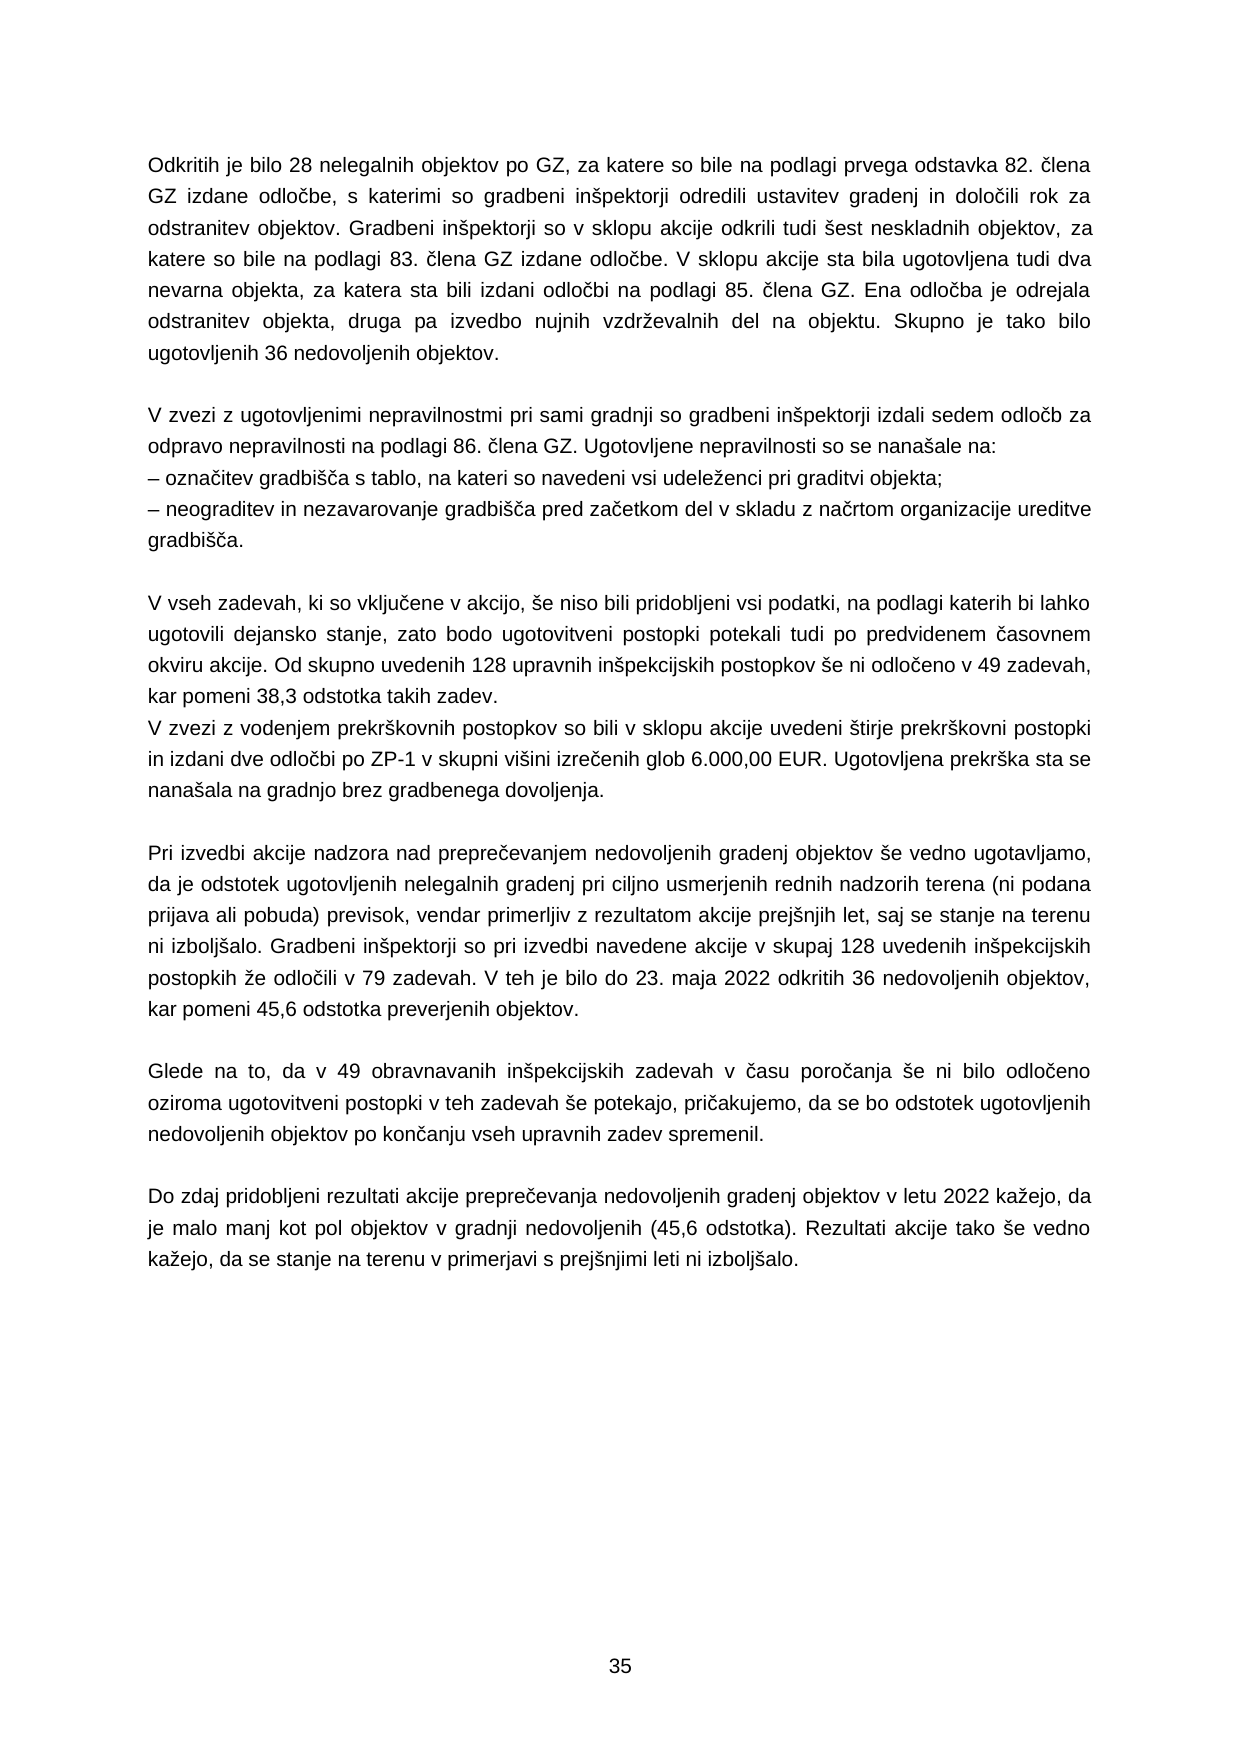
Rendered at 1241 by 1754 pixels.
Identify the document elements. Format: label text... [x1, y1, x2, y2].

text Glede na to, da v 49 obravnavanih inšpekcijskih zadevah v času poročanja še ni bilo odločeno oziroma ugotovitveni postopki v teh zadevah še potekajo, pričakujemo, da se bo odstotek ugotovljenih nedovoljenih objektov po končanju vseh upravnih zadev spremenil. [148, 1054, 1092, 1148]
text Odkritih je bilo 28 nelegalnih objektov po GZ, za katere so bile na podlagi prvega odstavka 82. člena GZ izdane odločbe, s katerimi so gradbeni inšpektorji odredili ustavitev gradenj in določili rok za odstranitev objektov. Gradbeni inšpektorji so v sklopu akcije odkrili tudi šest neskladnih objektov, za katere so bile na podlagi 83. člena GZ izdane odločbe. V sklopu akcije sta bila ugotovljena tudi dva nevarna objekta, za katera sta bili izdani odločbi na podlagi 85. člena GZ. Ena odločba je odrejala odstranitev objekta, druga pa izvedbo nujnih vzdrževalnih del na objektu. Skupno je tako bilo ugotovljenih 36 nedovoljenih objektov. [148, 148, 1092, 366]
text V zvezi z ugotovljenimi nepravilnostmi pri sami gradnji so gradbeni inšpektorji izdali sedem odločb za odpravo nepravilnosti na podlagi 86. člena GZ. Ugotovljene nepravilnosti so se nanašale na: [148, 398, 1092, 460]
text Do zdaj pridobljeni rezultati akcije preprečevanja nedovoljenih gradenj objektov v letu 2022 kažejo, da je malo manj kot pol objektov v gradnji nedovoljenih (45,6 odstotka). Rezultati akcije tako še vedno kažejo, da se stanje na terenu v primerjavi s prejšnjimi leti ni izboljšalo. [148, 1179, 1092, 1273]
text – označitev gradbišča s tablo, na kateri so navedeni vsi udeleženci pri graditvi objekta; [148, 460, 1092, 491]
text V zvezi z vodenjem prekrškovnih postopkov so bili v sklopu akcije uvedeni štirje prekrškovni postopki in izdani dve odločbi po ZP-1 v skupni višini izrečenih glob 6.000,00 EUR. Ugotovljena prekrška sta se nanašala na gradnjo brez gradbenega dovoljenja. [148, 710, 1092, 804]
text Pri izvedbi akcije nadzora nad preprečevanjem nedovoljenih gradenj objektov še vedno ugotavljamo, da je odstotek ugotovljenih nelegalnih gradenj pri ciljno usmerjenih rednih nadzorih terena (ni podana prijava ali pobuda) previsok, vendar primerljiv z rezultatom akcije prejšnjih let, saj se stanje na terenu ni izboljšalo. Gradbeni inšpektorji so pri izvedbi navedene akcije v skupaj 128 uvedenih inšpekcijskih postopkih že odločili v 79 zadevah. V teh je bilo do 23. maja 2022 odkritih 36 nedovoljenih objektov, kar pomeni 45,6 odstotka preverjenih objektov. [148, 835, 1092, 1023]
text V vseh zadevah, ki so vključene v akcijo, še niso bili pridobljeni vsi podatki, na podlagi katerih bi lahko ugotovili dejansko stanje, zato bodo ugotovitveni postopki potekali tudi po predvidenem časovnem okviru akcije. Od skupno uvedenih 128 upravnih inšpekcijskih postopkov še ni odločeno v 49 zadevah, kar pomeni 38,3 odstotka takih zadev. [148, 585, 1092, 710]
text – neograditev in nezavarovanje gradbišča pred začetkom del v skladu z načrtom organizacije ureditve gradbišča. [148, 491, 1092, 554]
